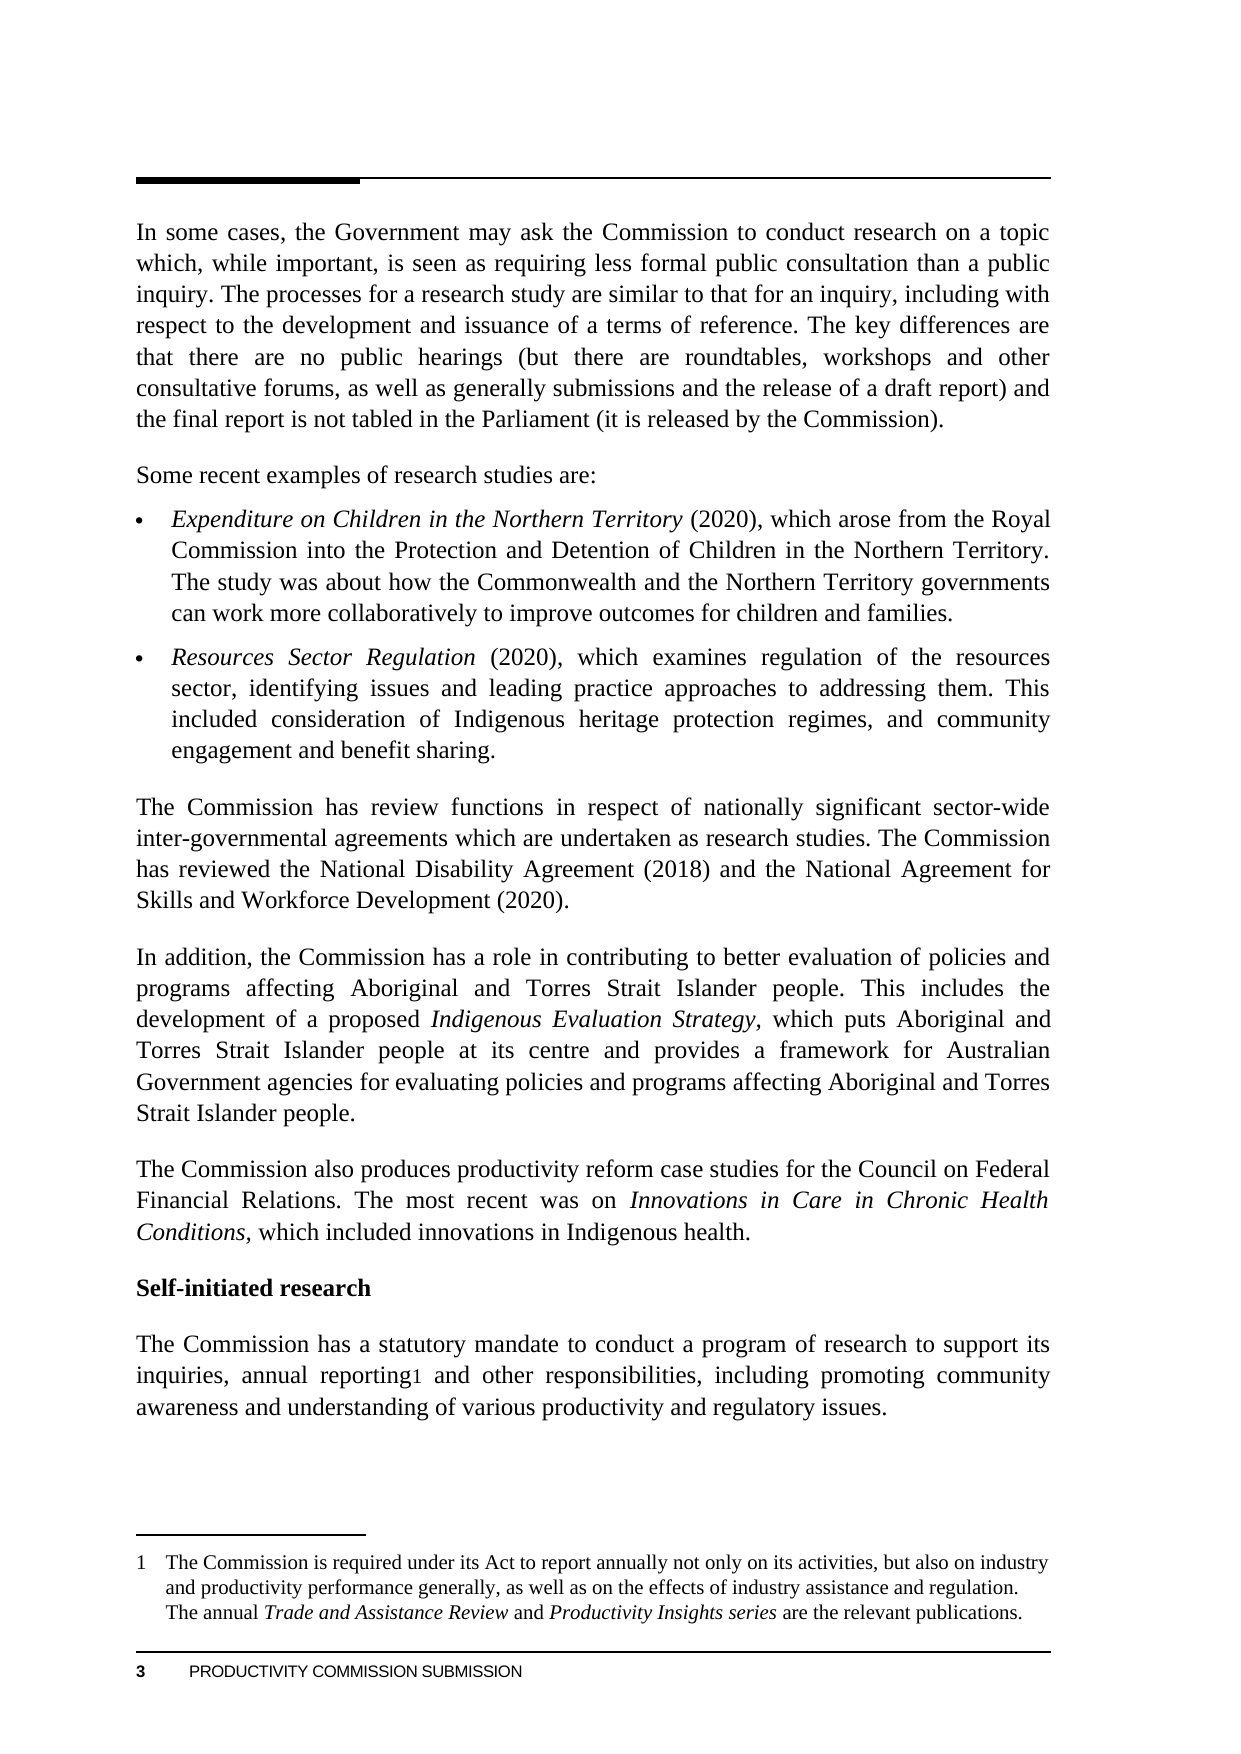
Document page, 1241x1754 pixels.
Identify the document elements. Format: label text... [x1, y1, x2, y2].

text In some cases, the Government may ask the Commission to conduct research on a topic which, while important, is seen as requiring less formal public consultation than a public inquiry. The processes for a research study are similar to that for an inquiry, including with respect to the development and issuance of a terms of reference. The key differences are that there are no public hearings (but there are roundtables, workshops and other consultative forums, as well as generally submissions and the release of a draft report) and the final report is not tabled in the Parliament (it is released by the Commission). [136, 214, 1051, 433]
list Resources Sector Regulation (2020), which examines regulation of the resources sector, identifying issues and leading practice approaches to addressing them. This included consideration of Indigenous heritage protection regimes, and community engagement and benefit sharing. [136, 639, 1051, 764]
text The Commission has review functions in respect of nationally significant sector-wide inter-governmental agreements which are undertaken as research studies. The Commission has reviewed the National Disability Agreement (2018) and the National Agreement for Skills and Workforce Development (2020). [136, 789, 1051, 914]
text Some recent examples of research studies are: [136, 458, 1051, 489]
text In addition, the Commission has a role in contributing to better evaluation of policies and programs affecting Aboriginal and Torres Strait Islander people. This includes the development of a proposed Indigenous Evaluation Strategy, which puts Aboriginal and Torres Strait Islander people at its centre and provides a framework for Australian Government agencies for evaluating policies and programs affecting Aboriginal and Torres Strait Islander people. [136, 939, 1051, 1127]
list Expenditure on Children in the Northern Territory (2020), which arose from the Royal Commission into the Protection and Detention of Children in the Northern Territory. The study was about how the Commonwealth and the Northern Territory governments can work more collaboratively to improve outcomes for children and families. [136, 502, 1051, 627]
text The Commission has a statutory mandate to conduct a program of research to support its inquiries, annual reporting and other responsibilities, including promoting community awareness and understanding of various productivity and regulatory issues. [136, 1327, 1051, 1421]
text Self-initiated research [136, 1271, 1051, 1302]
text The Commission also produces productivity reform case studies for the Council on Federal Financial Relations. The most recent was on Innovations in Care in Chronic Health Conditions, which included innovations in Indigenous health. [136, 1152, 1051, 1246]
